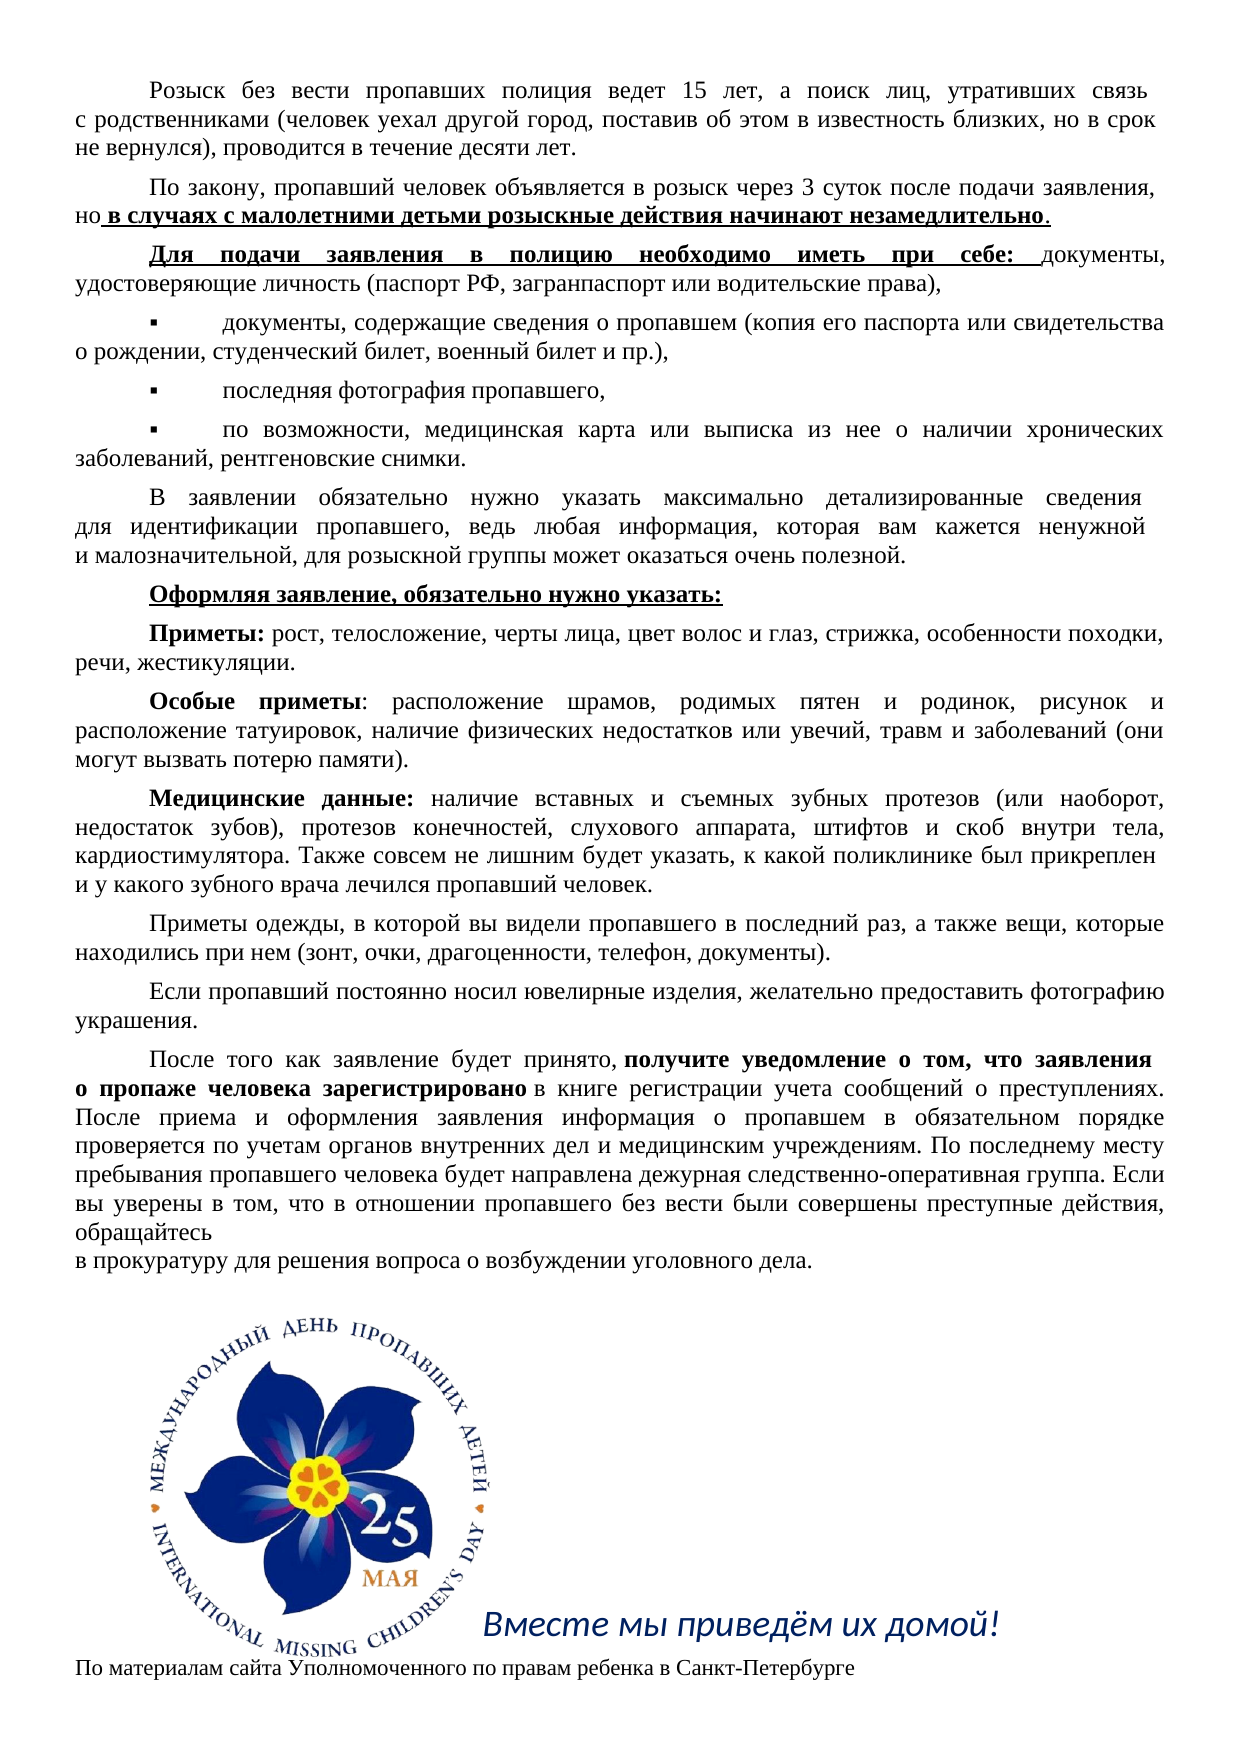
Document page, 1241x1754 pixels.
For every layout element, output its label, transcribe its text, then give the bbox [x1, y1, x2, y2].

list по возможности, медицинская карта или выписка из нее о наличии хронических заболеваний, рентгеновские снимки. [75, 414, 1165, 472]
text Розыск без вести пропавших полиция ведет 15 лет, а поиск лиц, утративших связь с родственниками (человек уехал другой город, поставив об этом в известность близких, но в срок не вернулся), проводится в течение десяти лет. [75, 75, 1165, 161]
text Особые приметы: расположение шрамов, родимых пятен и родинок, рисунок и расположение татуировок, наличие физических недостатков или увечий, травм и заболеваний (они могут вызвать потерю памяти). [75, 686, 1165, 772]
text Оформляя заявление, обязательно нужно указать: [75, 579, 1165, 608]
text Приметы: рост, телосложение, черты лица, цвет волос и глаз, стрижка, особенности походки, речи, жестикуляции. [75, 618, 1165, 676]
text После того как заявление будет принято, получите уведомление о том, что заявления о пропаже человека зарегистрировано в книге регистрации учета сообщений о преступлениях. После приема и оформления заявления информация о пропавшем в обязательном порядке проверяется по учетам органов внутренних дел и медицинским учреждениям. По последнему месту пребывания пропавшего человека будет направлена дежурная следственно-оперативная группа. Если вы уверены в том, что в отношении пропавшего без вести были совершены преступные действия, обращайтесь в прокуратуру для решения вопроса о возбуждении уголовного дела. [75, 1044, 1165, 1274]
text Приметы одежды, в которой вы видели пропавшего в последний раз, а также вещи, которые находились при нем (зонт, очки, драгоценности, телефон, документы). [75, 908, 1165, 966]
picture [147, 1314, 493, 1660]
text Для подачи заявления в полицию необходимо иметь при себе: документы, удостоверяющие личность (паспорт РФ, загранпаспорт или водительские права), [75, 239, 1165, 297]
list последняя фотография пропавшего, [75, 375, 1165, 404]
text Медицинские данные: наличие вставных и съемных зубных протезов (или наоборот, недостаток зубов), протезов конечностей, слухового аппарата, штифтов и скоб внутри тела, кардиостимулятора. Также совсем не лишним будет указать, к какой поликлинике был прикреплен и у какого зубного врача лечился пропавший человек. [75, 783, 1165, 898]
list документы, содержащие сведения о пропавшем (копия его паспорта или свидетельства о рождении, студенческий билет, военный билет и пр.), [75, 307, 1165, 365]
text По закону, пропавший человек объявляется в розыск через 3 суток после подачи заявления, но в случаях с малолетними детьми розыскные действия начинают незамедлительно. [75, 172, 1165, 229]
text В заявлении обязательно нужно указать максимально детализированные сведения для идентификации пропавшего, ведь любая информация, которая вам кажется ненужной и малозначительной, для розыскной группы может оказаться очень полезной. [75, 482, 1165, 569]
text Если пропавший постоянно носил ювелирные изделия, желательно предоставить фотографию украшения. [75, 976, 1165, 1034]
